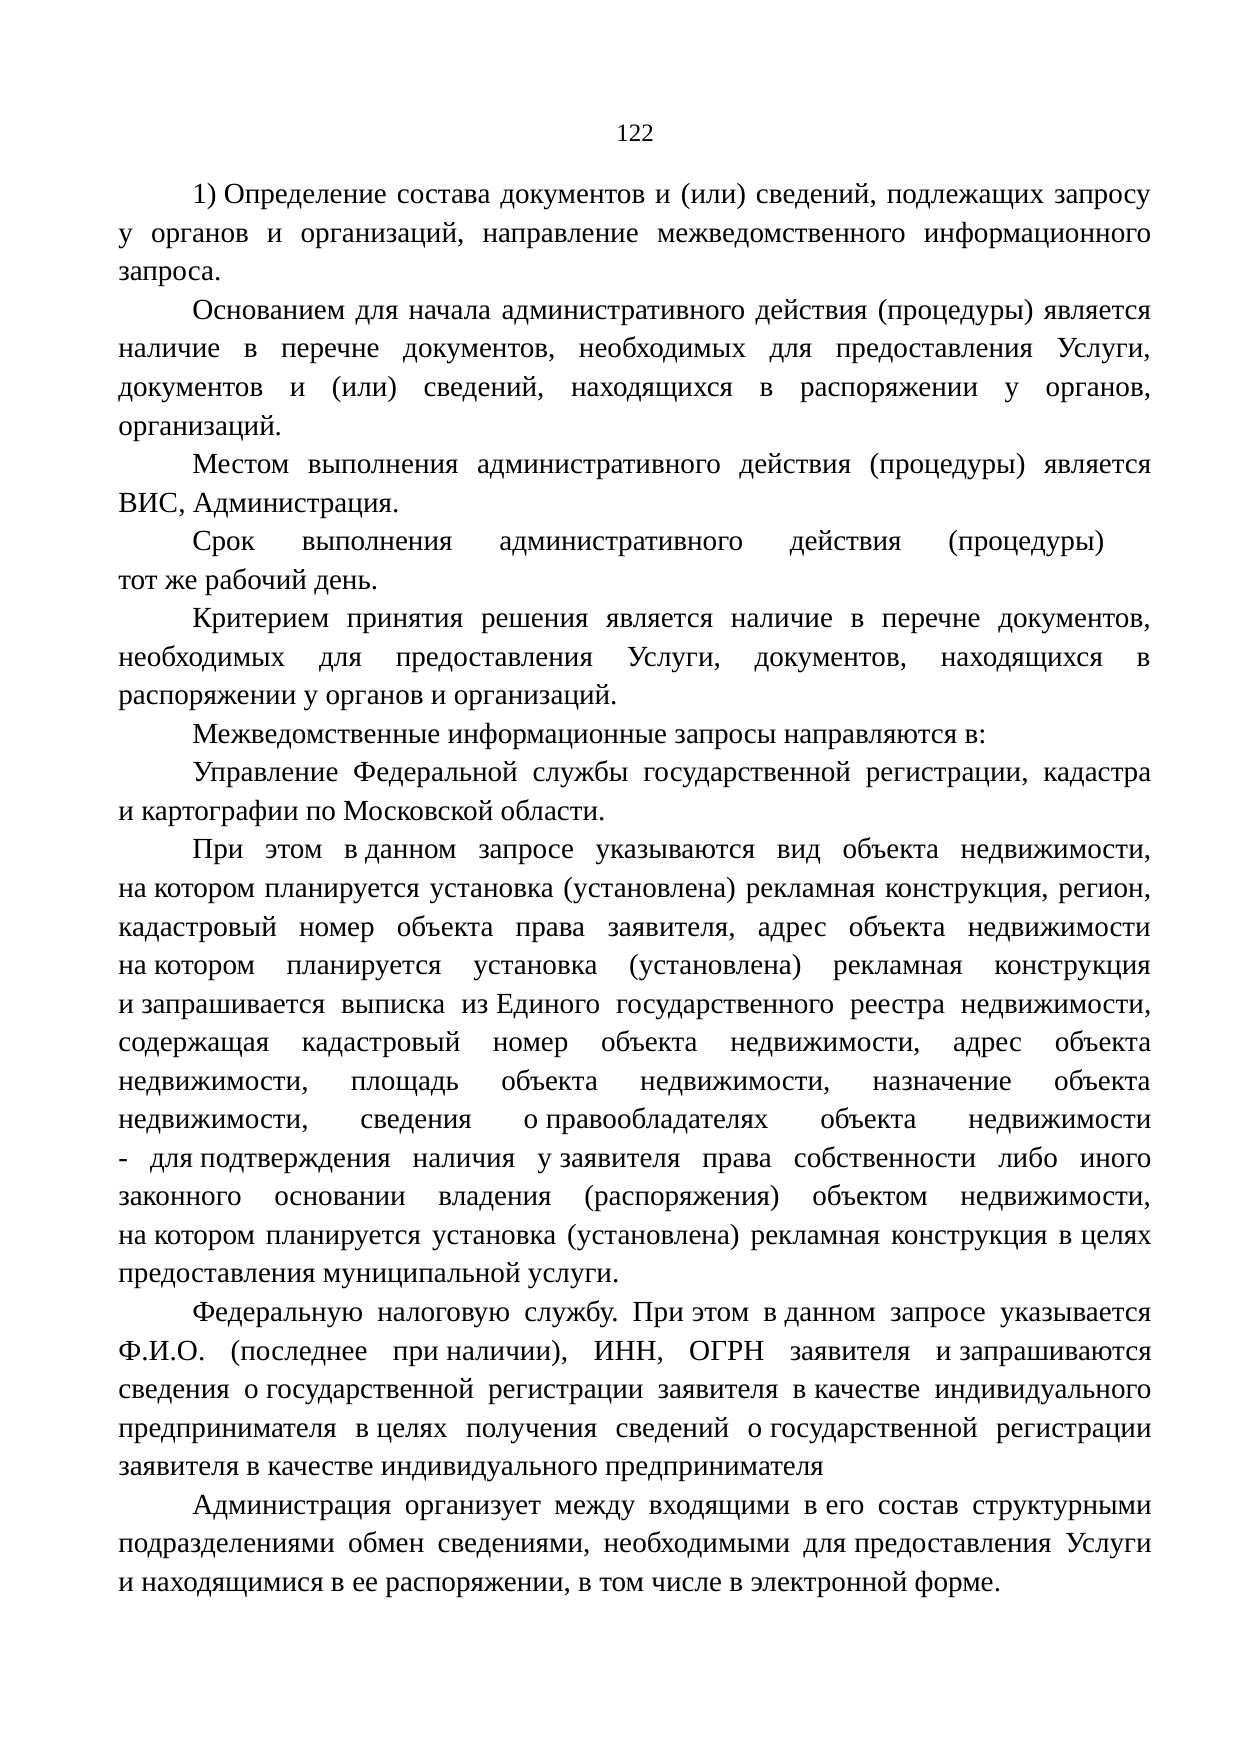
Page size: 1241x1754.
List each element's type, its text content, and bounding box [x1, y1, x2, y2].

text Федеральную налоговую службу. При этом в данном запросе указывается Ф.И.О. (последнее при наличии), ИНН, ОГРН заявителя и запрашиваются сведения о государственной регистрации заявителя в качестве индивидуального предпринимателя в целях получения сведений о государственной регистрации заявителя в качестве индивидуального предпринимателя [118, 1294, 1152, 1482]
text 1) Определение состава документов и (или) сведений, подлежащих запросу у органов и организаций, направление межведомственного информационного запроса. [118, 176, 1152, 287]
text Администрация организует между входящими в его состав структурными подразделениями обмен сведениями, необходимыми для предоставления Услуги и находящимися в ее распоряжении, в том числе в электронной форме. [118, 1487, 1152, 1597]
text Срок выполнения административного действия (процедуры) тот же рабочий день. [118, 523, 1152, 595]
text Основанием для начала административного действия (процедуры) является наличие в перечне документов, необходимых для предоставления Услуги, документов и (или) сведений, находящихся в распоряжении у органов, организаций. [118, 292, 1152, 441]
text Межведомственные информационные запросы направляются в: [118, 716, 1152, 749]
text Критерием принятия решения является наличие в перечне документов, необходимых для предоставления Услуги, документов, находящихся в распоряжении у органов и организаций. [118, 600, 1152, 711]
text При этом в данном запросе указываются вид объекта недвижимости, на котором планируется установка (установлена) рекламная конструкция, регион, кадастровый номер объекта права заявителя, адрес объекта недвижимости на котором планируется установка (установлена) рекламная конструкция и запрашивается выписка из Единого государственного реестра недвижимости, содержащая кадастровый номер объекта недвижимости, адрес объекта недвижимости, площадь объекта недвижимости, назначение объекта недвижимости, сведения о правообладателях объекта недвижимости ⁠-⁠ для подтверждения наличия у заявителя права собственности либо иного законного основании владения (распоряжения) объектом недвижимости, на котором планируется установка (установлена) рекламная конструкция в целях предоставления муниципальной услуги. [118, 832, 1152, 1289]
text Местом выполнения административного действия (процедуры) является ВИС, Администрация. [118, 446, 1152, 518]
text Управление Федеральной службы государственной регистрации, кадастра и картографии по Московской области. [118, 754, 1152, 827]
